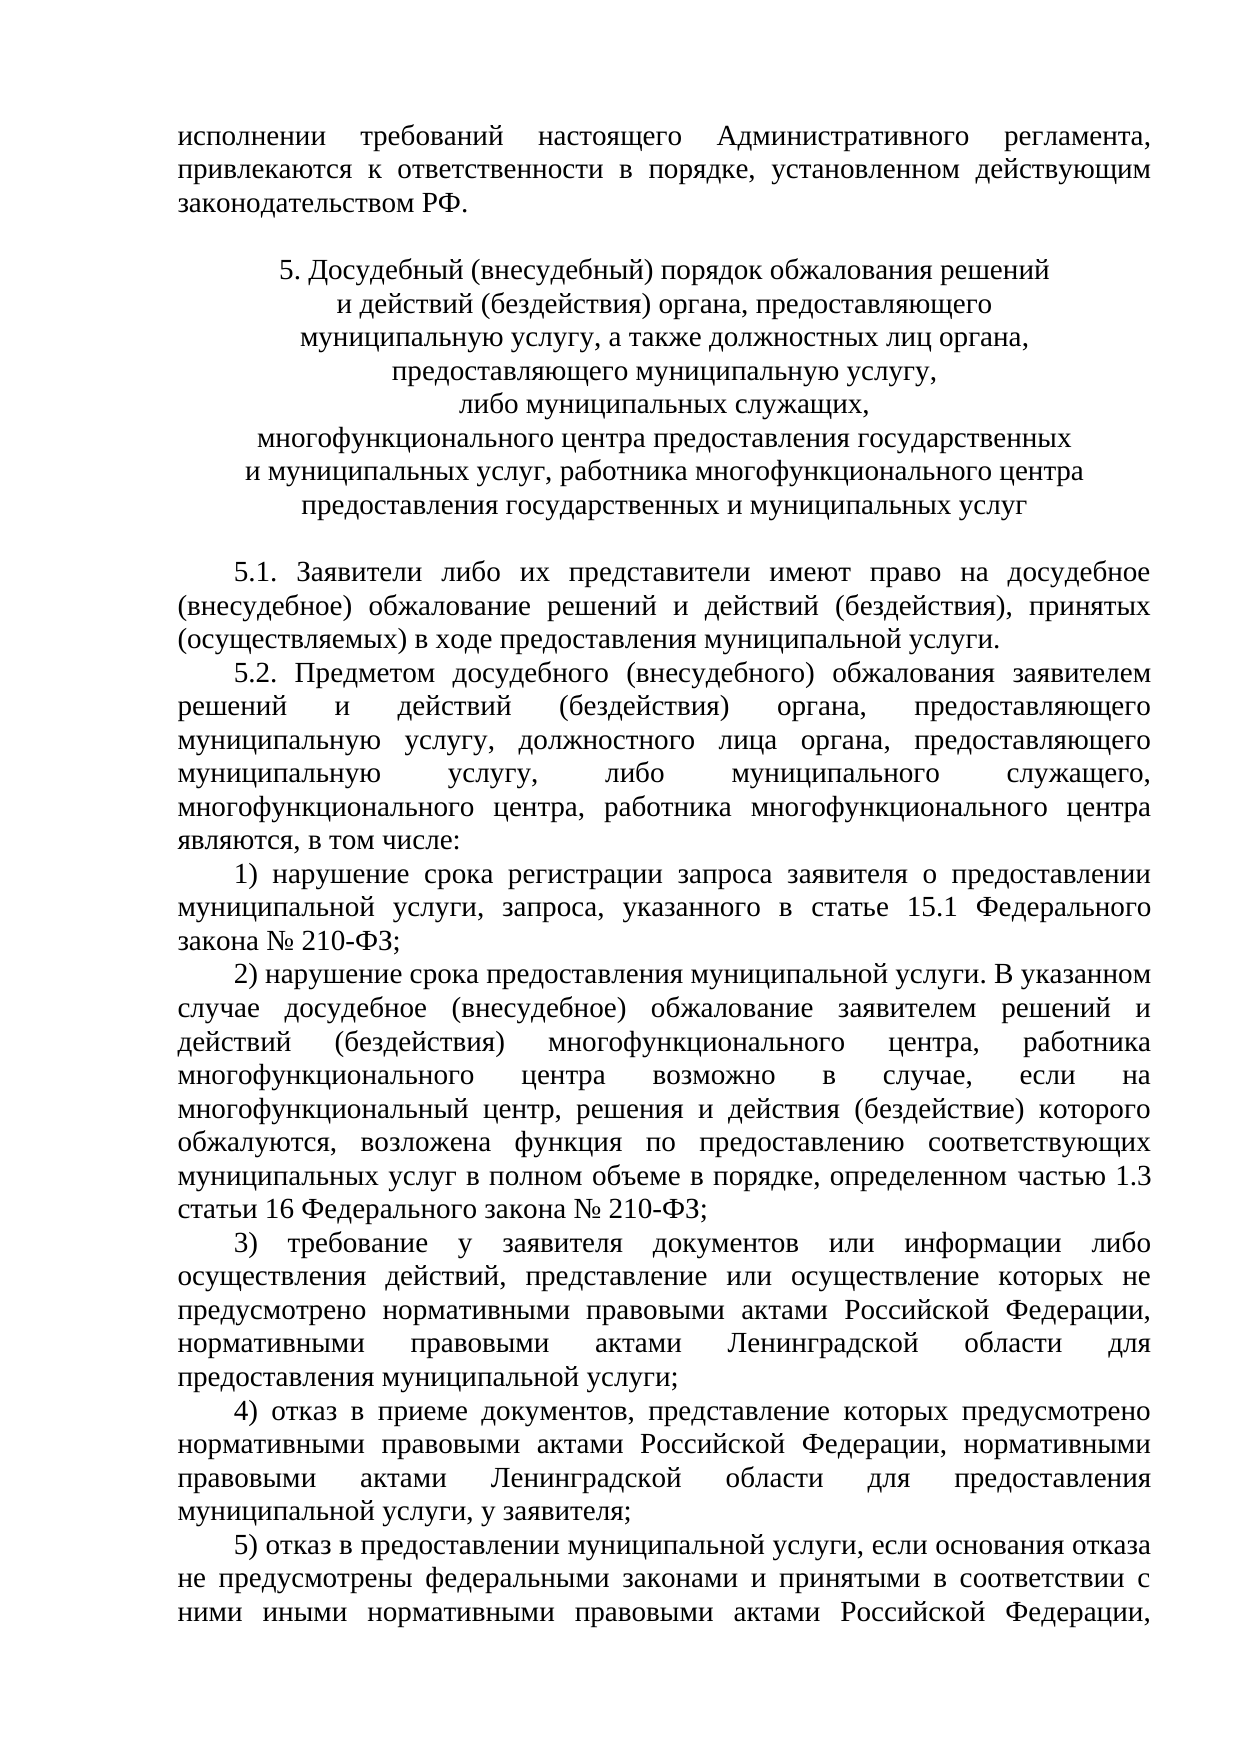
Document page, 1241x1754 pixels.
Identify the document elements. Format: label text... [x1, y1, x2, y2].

text муниципальную услугу, а также должностных лиц органа, [177, 319, 1152, 353]
text 5. Досудебный (внесудебный) порядок обжалования решений [177, 252, 1152, 286]
text предоставления государственных и муниципальных услуг [177, 487, 1152, 521]
text многофункционального центра предоставления государственных [177, 420, 1152, 453]
text либо муниципальных служащих, [177, 386, 1152, 420]
text 4) отказ в приеме документов, представление которых предусмотрено нормативными правовыми актами Российской Федерации, нормативными правовыми актами Ленинградской области для предоставления муниципальной услуги, у заявителя; [177, 1393, 1152, 1527]
text предоставляющего муниципальную услугу, [177, 353, 1152, 386]
text 2) нарушение срока предоставления муниципальной услуги. В указанном случае досудебное (внесудебное) обжалование заявителем решений и действий (бездействия) многофункционального центра, работника многофункционального центра возможно в случае, если на многофункциональный центр, решения и действия (бездействие) которого обжалуются, возложена функция по предоставлению соответствующих муниципальных услуг в полном объеме в порядке, определенном частью 1.3 статьи 16 Федерального закона № 210-ФЗ; [177, 957, 1152, 1225]
text и муниципальных услуг, работника многофункционального центра [177, 453, 1152, 487]
text 1) нарушение срока регистрации запроса заявителя о предоставлении муниципальной услуги, запроса, указанного в статье 15.1 Федерального закона № 210-ФЗ; [177, 856, 1152, 957]
text и действий (бездействия) органа, предоставляющего [177, 286, 1152, 319]
text 3) требование у заявителя документов или информации либо осуществления действий, представление или осуществление которых не предусмотрено нормативными правовыми актами Российской Федерации, нормативными правовыми актами Ленинградской области для предоставления муниципальной услуги; [177, 1225, 1152, 1393]
text 5.1. Заявители либо их представители имеют право на досудебное (внесудебное) обжалование решений и действий (бездействия), принятых (осуществляемых) в ходе предоставления муниципальной услуги. [177, 554, 1152, 655]
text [177, 1527, 1152, 1627]
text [177, 118, 1152, 219]
text 5.2. Предметом досудебного (внесудебного) обжалования заявителем решений и действий (бездействия) органа, предоставляющего муниципальную услугу, должностного лица органа, предоставляющего муниципальную услугу, либо муниципального служащего, многофункционального центра, работника многофункционального центра являются, в том числе: [177, 655, 1152, 856]
